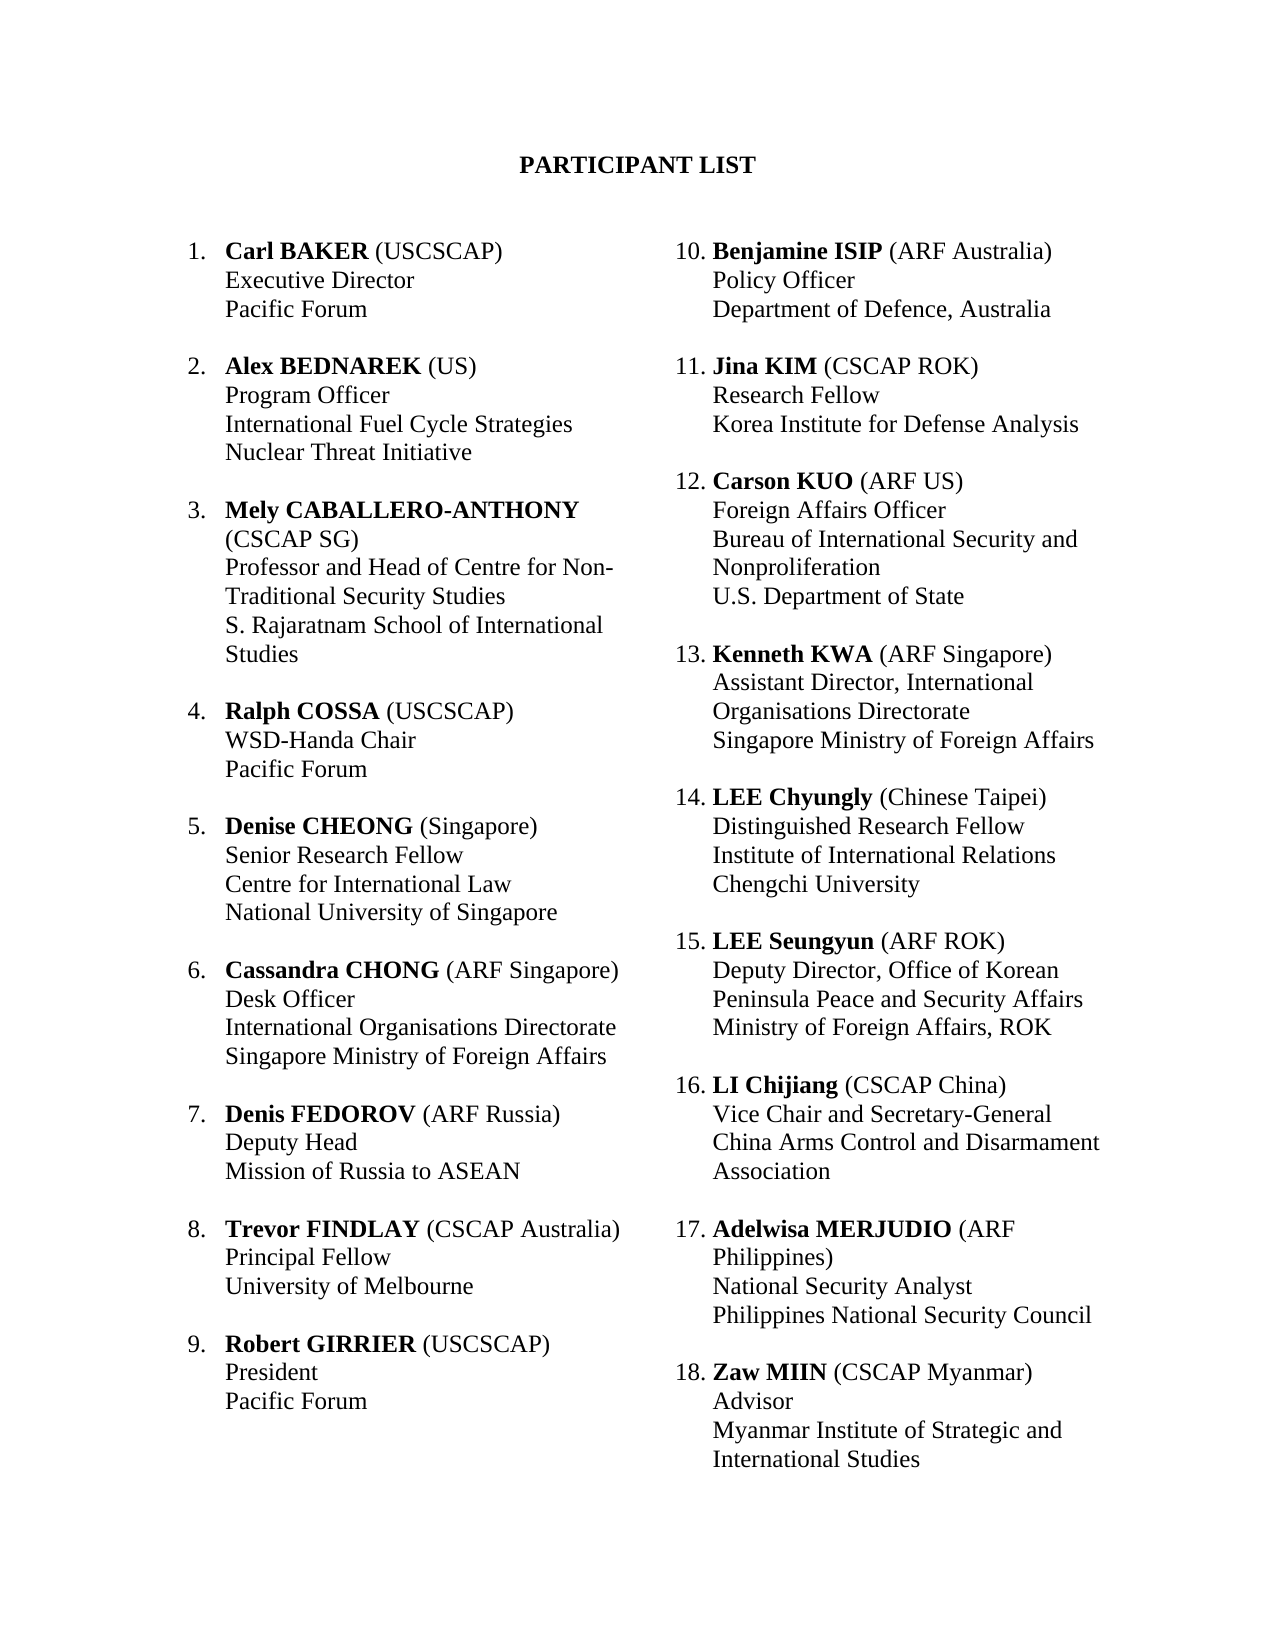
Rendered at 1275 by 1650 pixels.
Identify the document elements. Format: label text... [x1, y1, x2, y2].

list President [225, 1357, 637, 1386]
list Bureau of International Security and Nonproliferation [712, 524, 1125, 581]
list Cassandra CHONG (ARF Singapore) [187, 955, 637, 984]
list Singapore Ministry of Foreign Affairs [712, 725, 1125, 754]
list Desk Officer [225, 984, 637, 1012]
list Nuclear Threat Initiative [225, 437, 637, 466]
list Korea Institute for Defense Analysis [712, 409, 1125, 437]
list Deputy Director, Office of Korean Peninsula Peace and Security Affairs [712, 955, 1125, 1012]
text Pacific Forum [225, 754, 637, 782]
list Policy Officer [712, 265, 1125, 294]
list Ralph COSSA (USCSCAP) [187, 696, 637, 725]
list Denise CHEONG (Singapore) [187, 811, 637, 840]
list Centre for International Law [225, 869, 637, 897]
list Jina KIM (CSCAP ROK) [675, 351, 1125, 380]
list Carson KUO (ARF US) [675, 466, 1125, 495]
list Pacific Forum [225, 294, 637, 322]
list Senior Research Fellow [225, 840, 637, 869]
list National Security Analyst [712, 1271, 1125, 1300]
list Chengchi University [712, 869, 1125, 897]
list Trevor FINDLAY (CSCAP Australia) [187, 1214, 637, 1242]
list Department of Defence, Australia [712, 294, 1125, 322]
list Benjamine ISIP (ARF Australia) [675, 236, 1125, 265]
list Distinguished Research Fellow [712, 811, 1125, 840]
list Research Fellow [712, 380, 1125, 409]
list Ministry of Foreign Affairs, ROK [712, 1012, 1125, 1041]
list Mely CABALLERO-ANTHONY (CSCAP SG) [187, 495, 637, 552]
text Advisor [712, 1386, 1125, 1415]
list Zaw MIIN (CSCAP Myanmar) [675, 1357, 1125, 1386]
list Carl BAKER (USCSCAP) [187, 236, 637, 265]
list LEE Seungyun (ARF ROK) [675, 926, 1125, 955]
list International Organisations Directorate [225, 1012, 637, 1041]
list U.S. Department of State [712, 581, 1125, 610]
text WSD-Handa Chair [225, 725, 637, 754]
list China Arms Control and Disarmament Association [712, 1127, 1125, 1185]
list International Fuel Cycle Strategies [225, 409, 637, 437]
list Vice Chair and Secretary-General [712, 1099, 1125, 1127]
text Myanmar Institute of Strategic and International Studies [712, 1415, 1125, 1472]
list Pacific Forum [225, 1386, 637, 1415]
list Principal Fellow [225, 1242, 637, 1271]
list Mission of Russia to ASEAN [225, 1156, 637, 1185]
list Executive Director [225, 265, 637, 294]
list LI Chijiang (CSCAP China) [675, 1070, 1125, 1099]
list Philippines National Security Council [712, 1300, 1125, 1329]
list Foreign Affairs Officer [712, 495, 1125, 524]
list Denis FEDOROV (ARF Russia) [187, 1099, 637, 1127]
list Professor and Head of Centre for Non-Traditional Security Studies [225, 552, 637, 610]
list Kenneth KWA (ARF Singapore) [675, 639, 1125, 667]
list Deputy Head [225, 1127, 637, 1156]
list University of Melbourne [225, 1271, 637, 1300]
list Assistant Director, International Organisations Directorate [712, 667, 1125, 725]
text PARTICIPANT LIST [150, 150, 1125, 179]
list Robert GIRRIER (USCSCAP) [187, 1329, 637, 1357]
list S. Rajaratnam School of International Studies [225, 610, 637, 667]
list National University of Singapore [225, 897, 637, 926]
list Alex BEDNAREK (US) [187, 351, 637, 380]
list Singapore Ministry of Foreign Affairs [225, 1041, 637, 1070]
list Adelwisa MERJUDIO (ARF Philippines) [675, 1214, 1125, 1271]
list Program Officer [225, 380, 637, 409]
list LEE Chyungly (Chinese Taipei) [675, 782, 1125, 811]
list Institute of International Relations [712, 840, 1125, 869]
